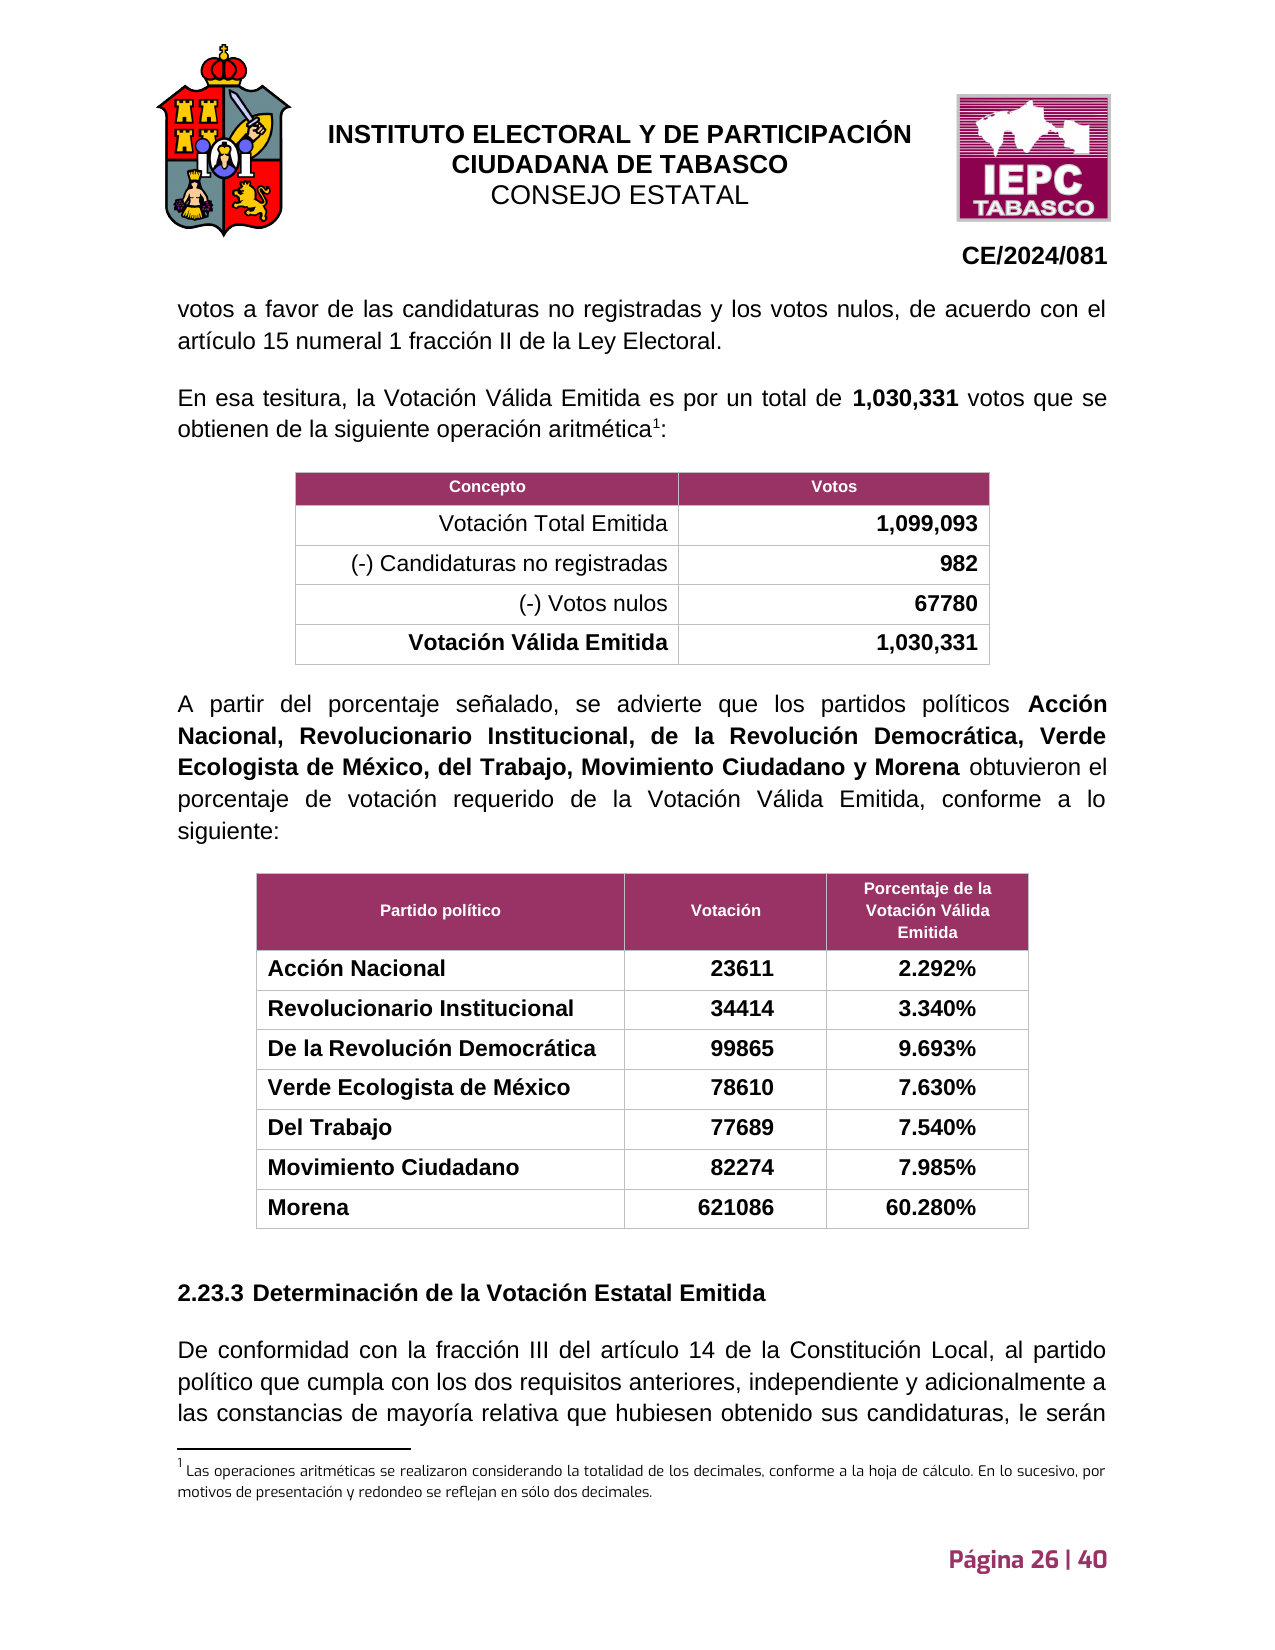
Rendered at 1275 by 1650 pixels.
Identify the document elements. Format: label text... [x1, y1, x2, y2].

table_cell 2.292% [827, 951, 1028, 989]
text En esa tesitura, la Votación Válida Emitida es por un total de 1,030,331 votos que se obtienen de la siguiente operación aritmética: [177, 384, 1107, 443]
table_cell (-) Votos nulos [296, 585, 678, 624]
table_cell 3.340% [827, 991, 1028, 1029]
table_cell 23611 [625, 951, 826, 989]
table_cell Acción Nacional [257, 951, 624, 989]
table_cell 82274 [625, 1150, 826, 1188]
table_header Partido político [257, 874, 624, 950]
table_header Votación [625, 874, 826, 950]
table_cell Del Trabajo [257, 1110, 624, 1149]
table_cell 7.985% [827, 1150, 1028, 1188]
table_header Votos [679, 473, 989, 505]
table_cell 60.280% [827, 1190, 1028, 1228]
picture [147, 44, 295, 241]
table_header Porcentaje de la Votación Válida Emitida [827, 874, 1028, 950]
table_cell 34414 [625, 991, 826, 1029]
table_cell 99865 [625, 1030, 826, 1069]
table_cell 7.540% [827, 1110, 1028, 1149]
table_cell 78610 [625, 1070, 826, 1109]
table_cell Morena [257, 1190, 624, 1228]
table_cell Movimiento Ciudadano [257, 1150, 624, 1188]
picture [956, 94, 1111, 222]
table_cell Verde Ecologista de México [257, 1070, 624, 1109]
table_cell Votación Válida Emitida [296, 625, 678, 664]
table_cell 77689 [625, 1110, 826, 1149]
table_cell 982 [679, 546, 989, 584]
table_cell 621086 [625, 1190, 826, 1228]
table_cell 1,099,093 [679, 506, 989, 544]
table_cell Revolucionario Institucional [257, 991, 624, 1029]
table_cell Votación Total Emitida [296, 506, 678, 544]
table_cell 67780 [679, 585, 989, 624]
table_cell 9.693% [827, 1030, 1028, 1069]
table_cell 7.630% [827, 1070, 1028, 1109]
table_cell 1,030,331 [679, 625, 989, 664]
table_cell De la Revolución Democrática [257, 1030, 624, 1069]
table_header Concepto [296, 473, 678, 505]
subtitle Determinación de la Votación Estatal Emitida [177, 1279, 1107, 1307]
table_cell (-) Candidaturas no registradas [296, 546, 678, 584]
text A partir del porcentaje señalado, se advierte que los partidos políticos Acción Nacional, Revolucionario Institucional, de la Revolución Democrática, Verde Ecologista de México, del Trabajo, Movimiento Ciudadano y Morena obtuvieron el porcentaje de votación requerido de la Votación Válida Emitida, conforme a lo siguiente: [177, 690, 1107, 844]
